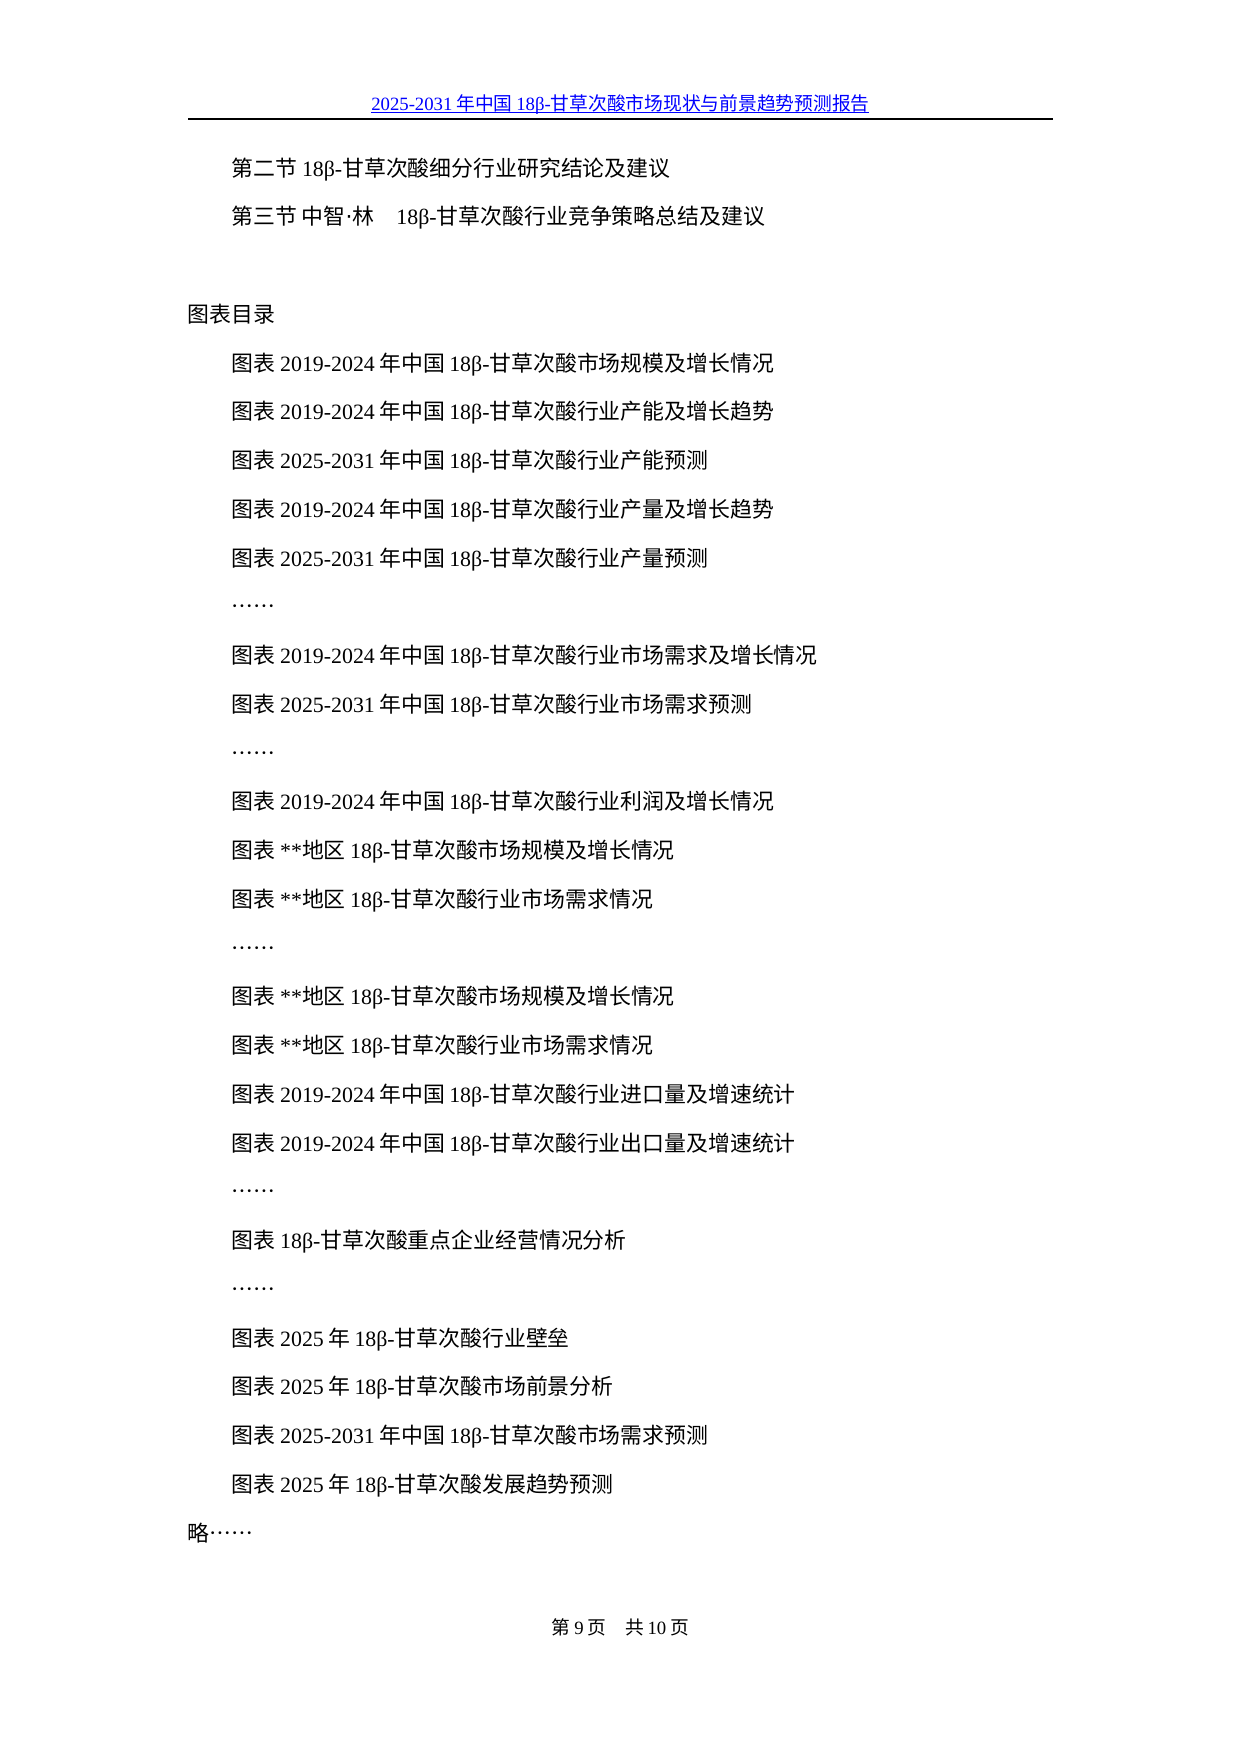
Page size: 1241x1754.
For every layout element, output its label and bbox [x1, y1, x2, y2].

text [187, 150, 1053, 1548]
